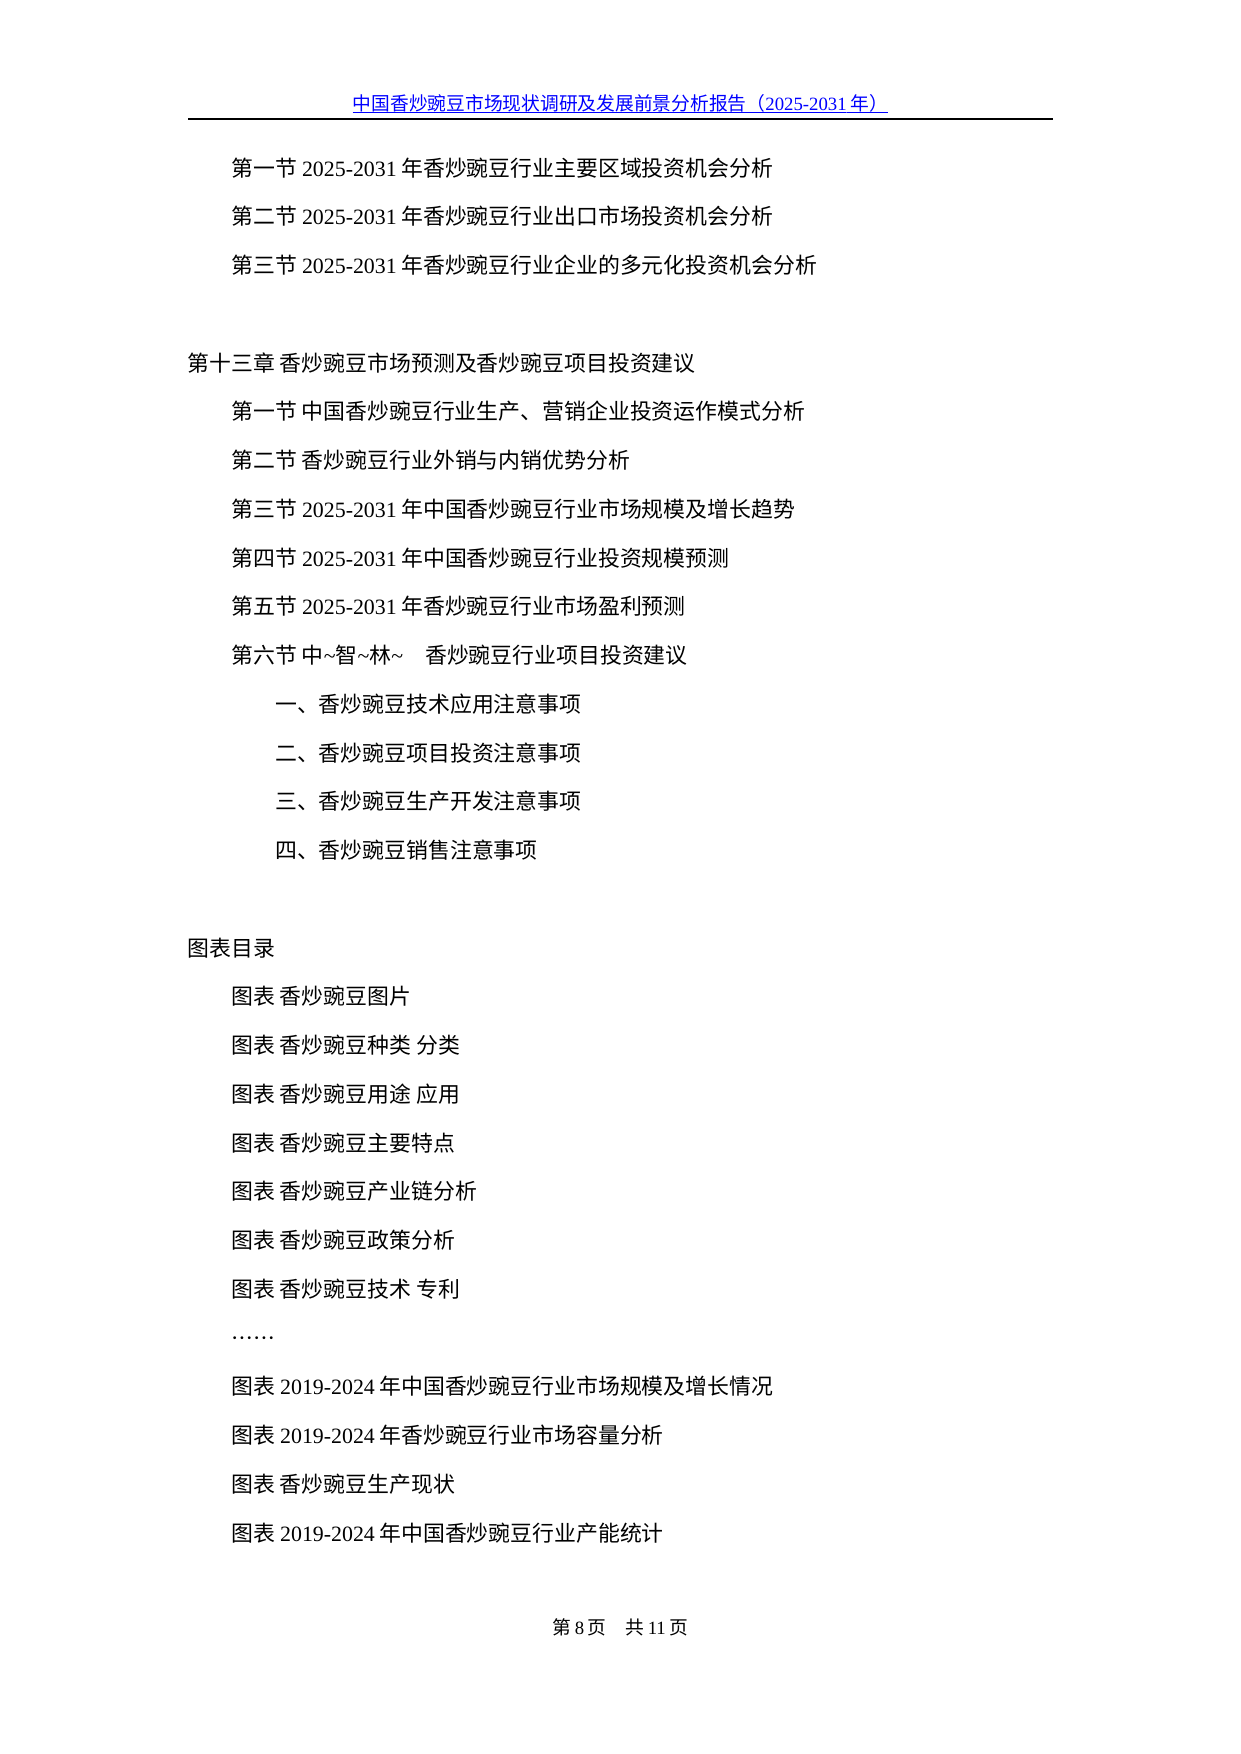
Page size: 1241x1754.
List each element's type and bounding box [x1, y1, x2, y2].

text [187, 150, 1053, 1548]
